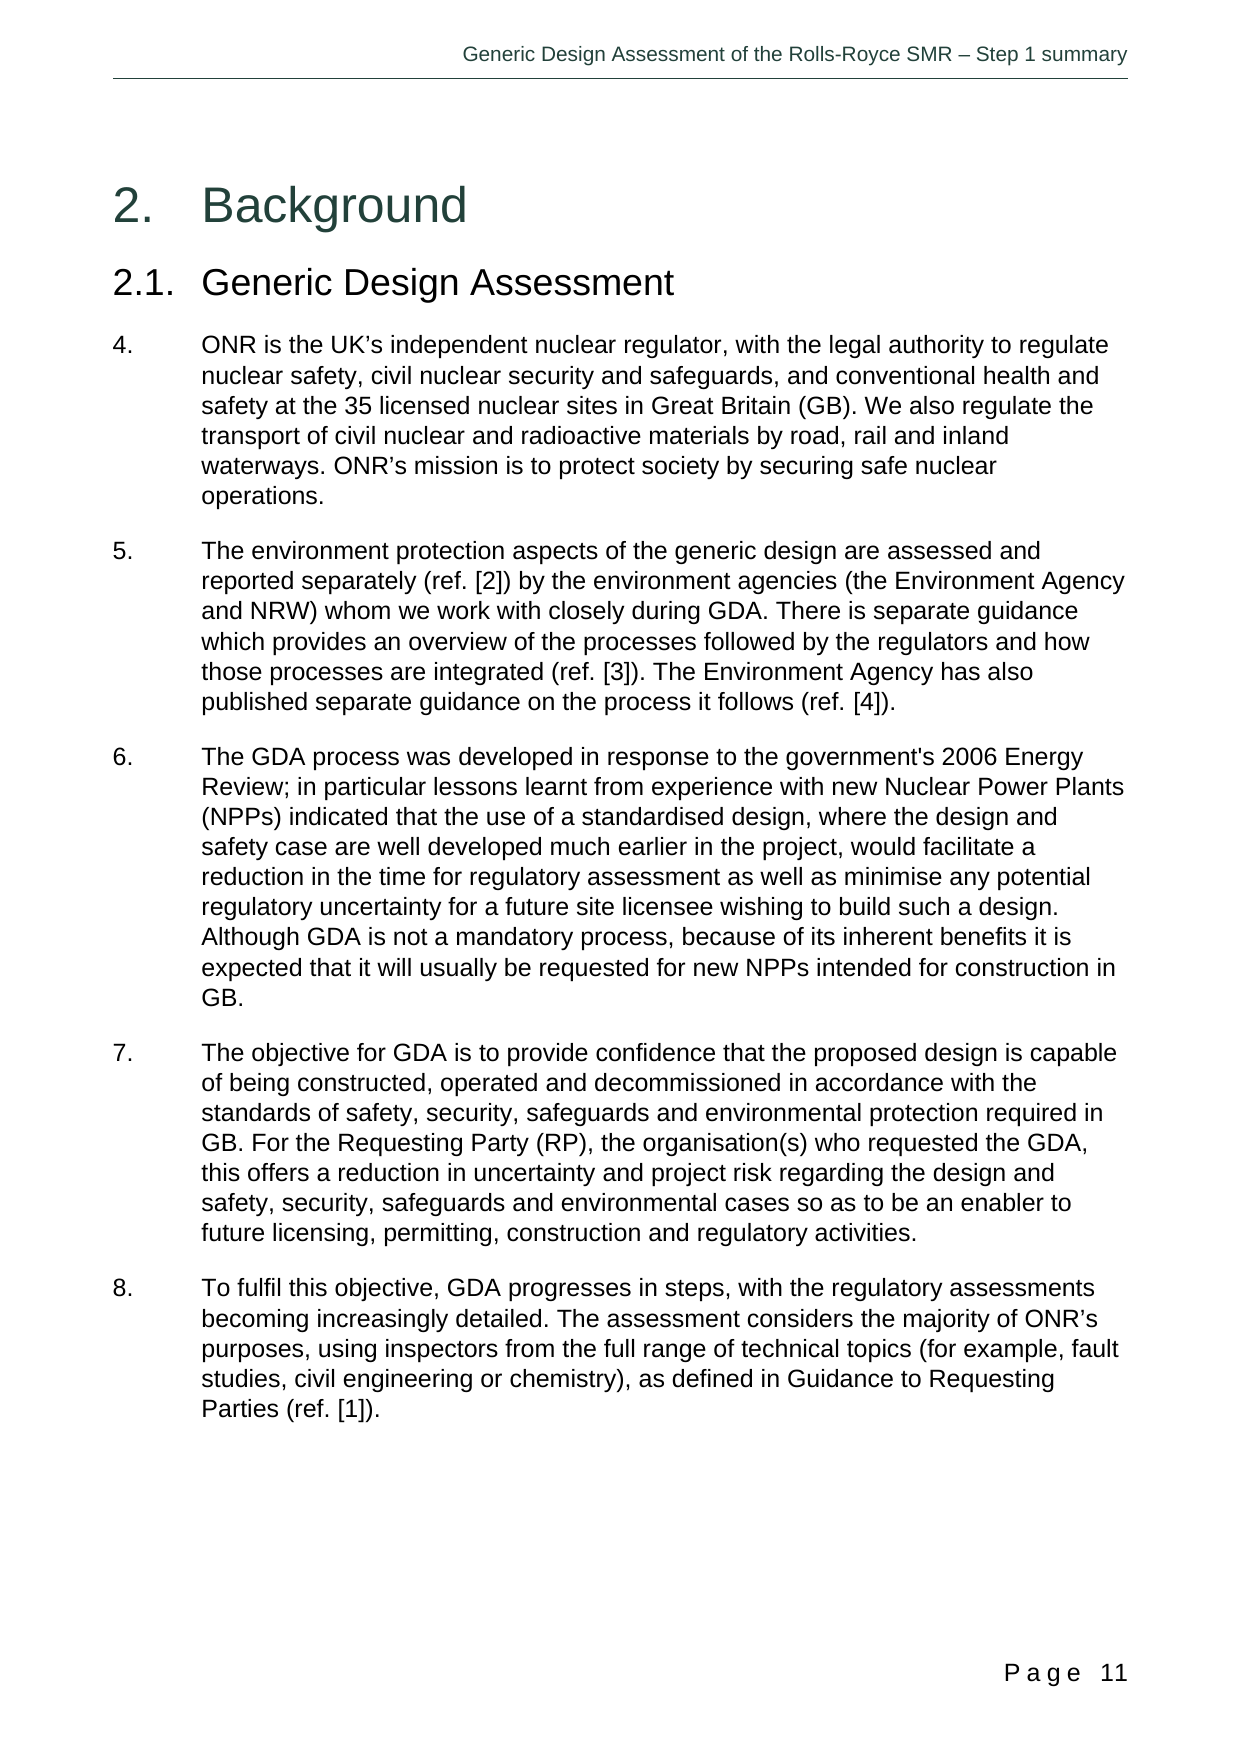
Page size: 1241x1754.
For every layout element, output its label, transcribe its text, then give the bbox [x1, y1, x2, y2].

list ONR is the UK’s independent nuclear regulator, with the legal authority to regulate nuclear safety, civil nuclear security and safeguards, and conventional health and safety at the 35 licensed nuclear sites in Great Britain (GB). We also regulate the transport of civil nuclear and radioactive materials by road, rail and inland waterways. ONR’s mission is to protect society by securing safe nuclear operations. [112, 331, 1128, 510]
list The objective for GDA is to provide confidence that the proposed design is capable of being constructed, operated and decommissioned in accordance with the standards of safety, security, safeguards and environmental protection required in GB. For the Requesting Party (RP), the organisation(s) who requested the GDA, this offers a reduction in uncertainty and project risk regarding the design and safety, security, safeguards and environmental cases so as to be an enabler to future licensing, permitting, construction and regulatory activities. [112, 1038, 1128, 1247]
subtitle Background [112, 175, 1128, 232]
list To fulfil this objective, GDA progresses in steps, with the regulatory assessments becoming increasingly detailed. The assessment considers the majority of ONR’s purposes, using inspectors from the full range of technical topics (for example, fault studies, civil engineering or chemistry), as defined in Guidance to Requesting Parties (ref. ). [112, 1273, 1128, 1423]
subtitle Generic Design Assessment [112, 260, 1128, 303]
list The GDA process was developed in response to the government's 2006 Energy Review; in particular lessons learnt from experience with new Nuclear Power Plants (NPPs) indicated that the use of a standardised design, where the design and safety case are well developed much earlier in the project, would facilitate a reduction in the time for regulatory assessment as well as minimise any potential regulatory uncertainty for a future site licensee wishing to build such a design. Although GDA is not a mandatory process, because of its inherent benefits it is expected that it will usually be requested for new NPPs intended for construction in GB. [112, 742, 1128, 1011]
list The environment protection aspects of the generic design are assessed and reported separately (ref. ) by the environment agencies (the Environment Agency and NRW) whom we work with closely during GDA. There is separate guidance which provides an overview of the processes followed by the regulators and how those processes are integrated (ref. ). The Environment Agency has also published separate guidance on the process it follows (ref. ). [112, 536, 1128, 715]
